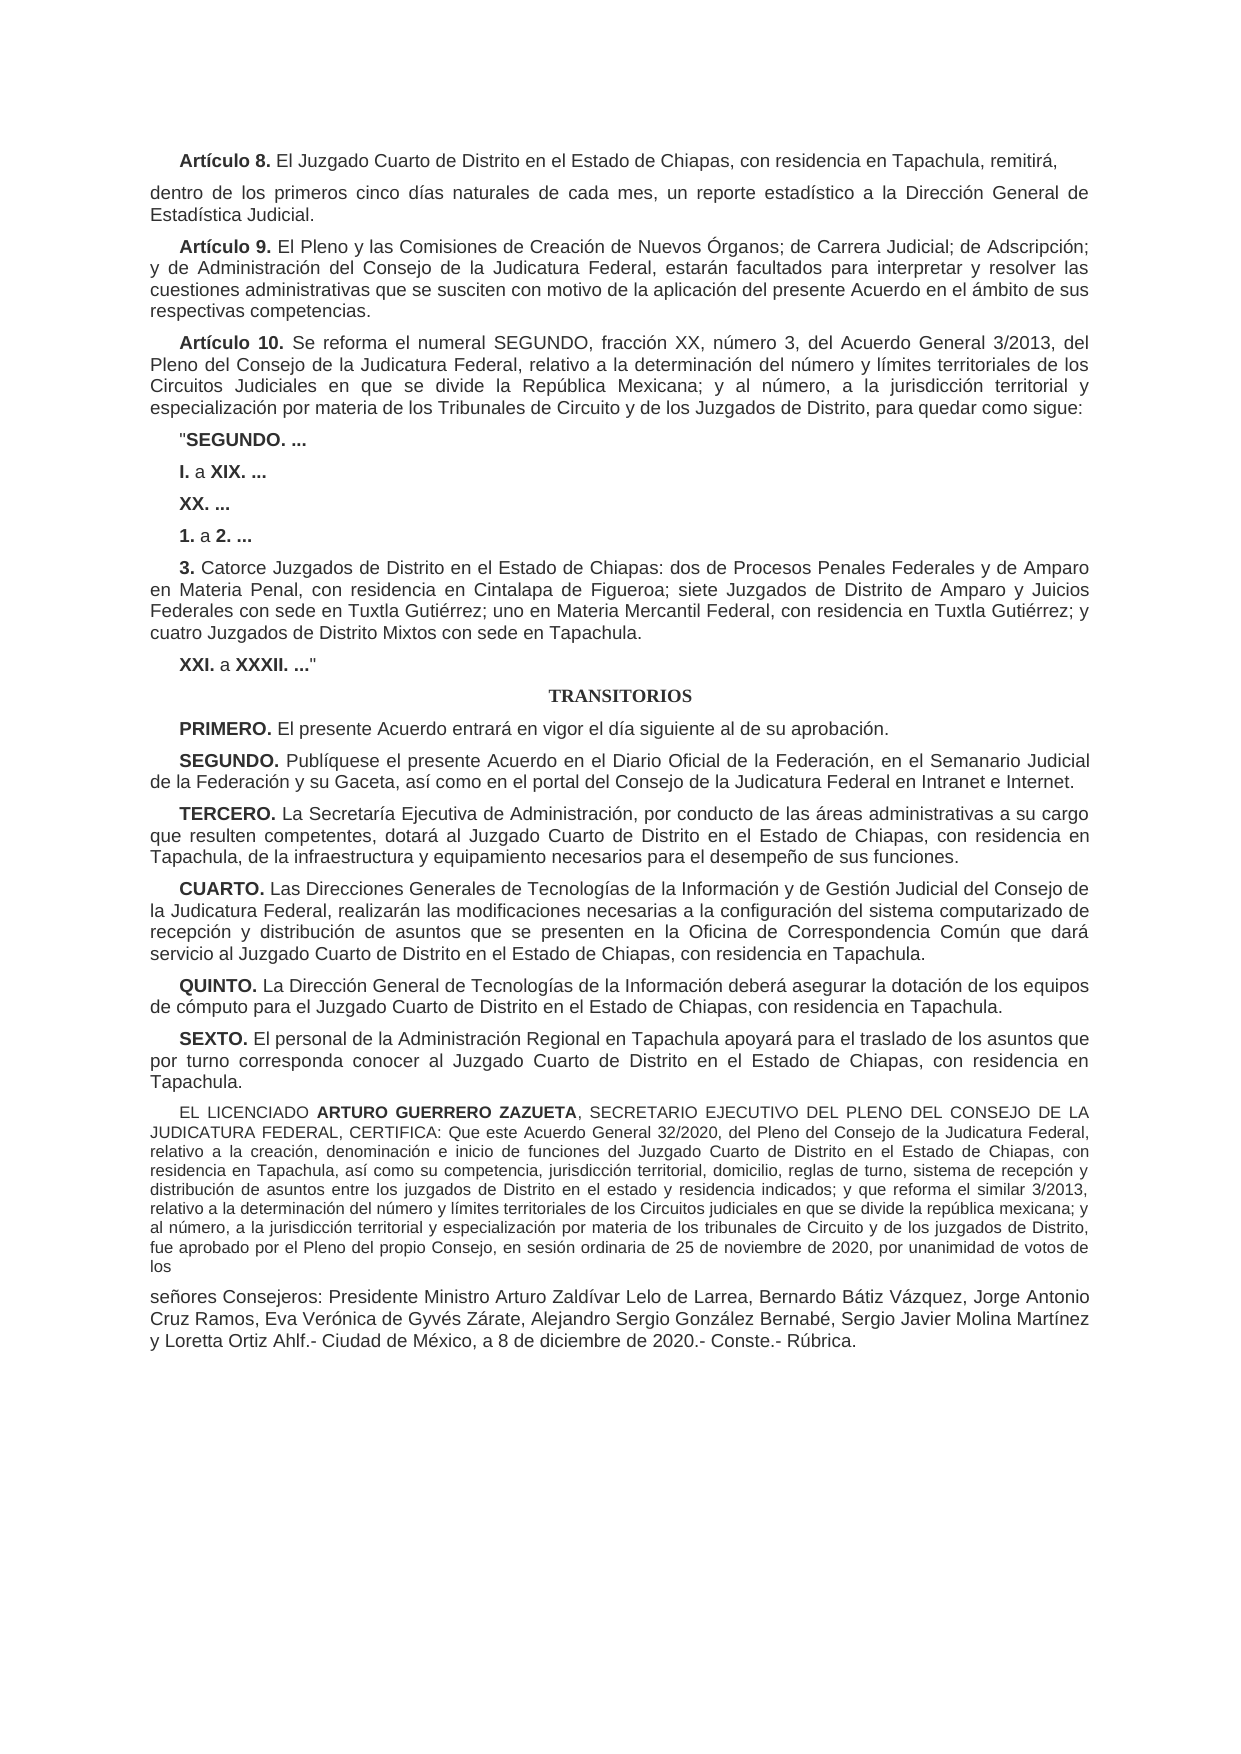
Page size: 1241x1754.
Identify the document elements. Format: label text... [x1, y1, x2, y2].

text XX. ... [150, 493, 1090, 514]
text Artículo 10. Se reforma el numeral SEGUNDO, fracción XX, número 3, del Acuerdo General 3/2013, del Pleno del Consejo de la Judicatura Federal, relativo a la determinación del número y límites territoriales de los Circuitos Judiciales en que se divide la República Mexicana; y al número, a la jurisdicción territorial y especialización por materia de los Tribunales de Circuito y de los Juzgados de Distrito, para quedar como sigue: [150, 332, 1090, 418]
text TERCERO. La Secretaría Ejecutiva de Administración, por conducto de las áreas administrativas a su cargo que resulten competentes, dotará al Juzgado Cuarto de Distrito en el Estado de Chiapas, con residencia en Tapachula, de la infraestructura y equipamiento necesarios para el desempeño de sus funciones. [150, 803, 1090, 868]
text 1. a 2. ... [150, 525, 1090, 546]
text Artículo 9. El Pleno y las Comisiones de Creación de Nuevos Órganos; de Carrera Judicial; de Adscripción; y de Administración del Consejo de la Judicatura Federal, estarán facultados para interpretar y resolver las cuestiones administrativas que se susciten con motivo de la aplicación del presente Acuerdo en el ámbito de sus respectivas competencias. [150, 236, 1090, 322]
text I. a XIX. ... [150, 461, 1090, 482]
text SEXTO. El personal de la Administración Regional en Tapachula apoyará para el traslado de los asuntos que por turno corresponda conocer al Juzgado Cuarto de Distrito en el Estado de Chiapas, con residencia en Tapachula. [150, 1028, 1090, 1093]
text SEGUNDO. Publíquese el presente Acuerdo en el Diario Oficial de la Federación, en el Semanario Judicial de la Federación y su Gaceta, así como en el portal del Consejo de la Judicatura Federal en Intranet e Internet. [150, 749, 1090, 792]
text dentro de los primeros cinco días naturales de cada mes, un reporte estadístico a la Dirección General de Estadística Judicial. [150, 182, 1090, 225]
text TRANSITORIOS [150, 685, 1090, 707]
text CUARTO. Las Direcciones Generales de Tecnologías de la Información y de Gestión Judicial del Consejo de la Judicatura Federal, realizarán las modificaciones necesarias a la configuración del sistema computarizado de recepción y distribución de asuntos que se presenten en la Oficina de Correspondencia Común que dará servicio al Juzgado Cuarto de Distrito en el Estado de Chiapas, con residencia en Tapachula. [150, 878, 1090, 964]
text EL LICENCIADO ARTURO GUERRERO ZAZUETA, SECRETARIO EJECUTIVO DEL PLENO DEL CONSEJO DE LA JUDICATURA FEDERAL, CERTIFICA: Que este Acuerdo General 32/2020, del Pleno del Consejo de la Judicatura Federal, relativo a la creación, denominación e inicio de funciones del Juzgado Cuarto de Distrito en el Estado de Chiapas, con residencia en Tapachula, así como su competencia, jurisdicción territorial, domicilio, reglas de turno, sistema de recepción y distribución de asuntos entre los juzgados de Distrito en el estado y residencia indicados; y que reforma el similar 3/2013, relativo a la determinación del número y límites territoriales de los Circuitos judiciales en que se divide la república mexicana; y al número, a la jurisdicción territorial y especialización por materia de los tribunales de Circuito y de los juzgados de Distrito, fue aprobado por el Pleno del propio Consejo, en sesión ordinaria de 25 de noviembre de 2020, por unanimidad de votos de los [150, 1103, 1090, 1276]
text 3. Catorce Juzgados de Distrito en el Estado de Chiapas: dos de Procesos Penales Federales y de Amparo en Materia Penal, con residencia en Cintalapa de Figueroa; siete Juzgados de Distrito de Amparo y Juicios Federales con sede en Tuxtla Gutiérrez; uno en Materia Mercantil Federal, con residencia en Tuxtla Gutiérrez; y cuatro Juzgados de Distrito Mixtos con sede en Tapachula. [150, 557, 1090, 643]
text Artículo 8. El Juzgado Cuarto de Distrito en el Estado de Chiapas, con residencia en Tapachula, remitirá, [150, 150, 1090, 172]
text QUINTO. La Dirección General de Tecnologías de la Información deberá asegurar la dotación de los equipos de cómputo para el Juzgado Cuarto de Distrito en el Estado de Chiapas, con residencia en Tapachula. [150, 975, 1090, 1018]
text "SEGUNDO. ... [150, 429, 1090, 450]
text XXI. a XXXII. ..." [150, 653, 1090, 675]
text PRIMERO. El presente Acuerdo entrará en vigor el día siguiente al de su aprobación. [150, 717, 1090, 739]
text señores Consejeros: Presidente Ministro Arturo Zaldívar Lelo de Larrea, Bernardo Bátiz Vázquez, Jorge Antonio Cruz Ramos, Eva Verónica de Gyvés Zárate, Alejandro Sergio González Bernabé, Sergio Javier Molina Martínez y Loretta Ortiz Ahlf.- Ciudad de México, a 8 de diciembre de 2020.- Conste.- Rúbrica. [150, 1286, 1090, 1351]
